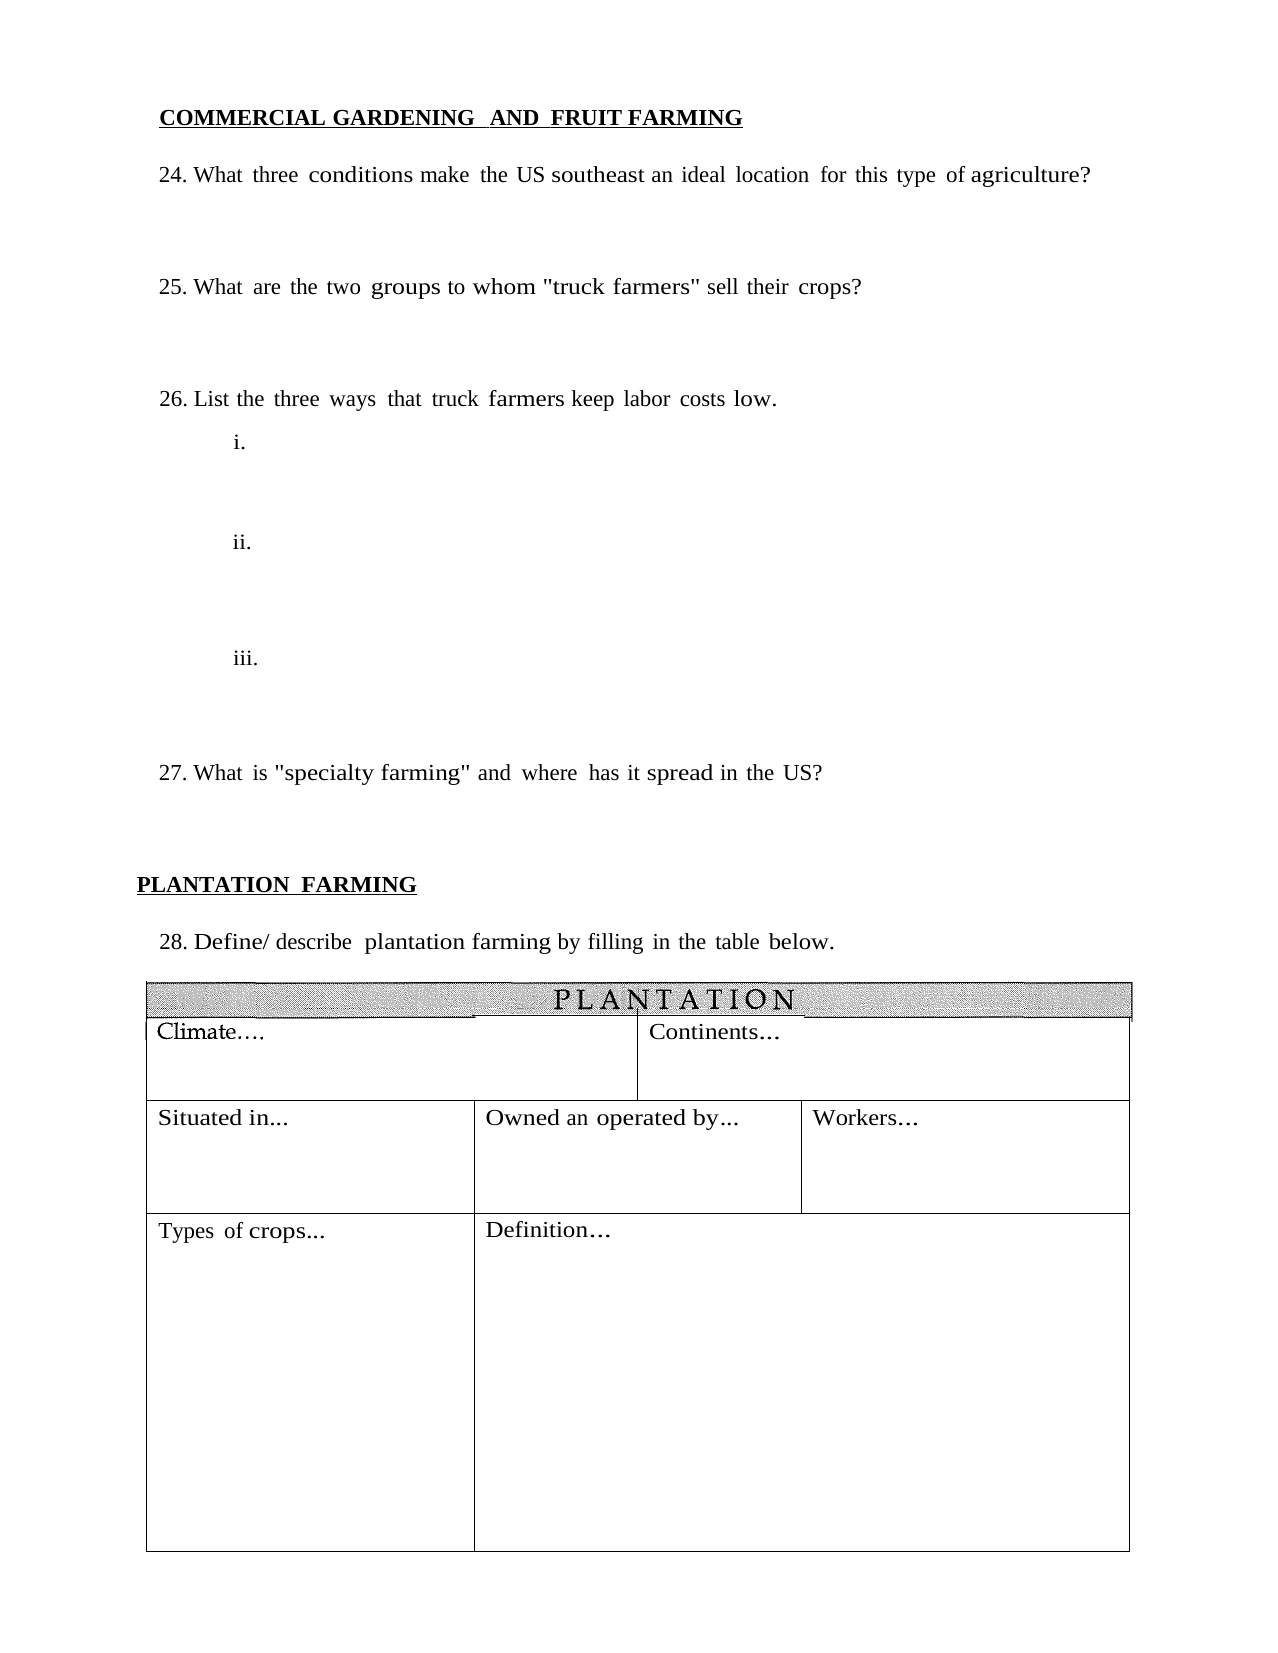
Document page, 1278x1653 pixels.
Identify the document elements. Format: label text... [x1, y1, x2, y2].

text PLANTATION FARMING [137, 871, 1108, 898]
text 25. What are the two groups to whom "truck farmers" sell their crops? [159, 273, 1108, 299]
text 28. Define/ describe plantation farming by filling in the table below. [159, 928, 1108, 954]
picture [141, 977, 1136, 1040]
text 27. What is "specialty farming" and where has it spread in the US? [159, 759, 1108, 786]
text 26. List the three ways that truck farmers keep labor costs low. [159, 385, 1108, 412]
text COMMERCIAL GARDENING AND FRUIT FARMING [159, 104, 1108, 130]
text i. ii. [232, 429, 260, 554]
text Situated in... Owned an operated by... Workers... [158, 1104, 1108, 1130]
text Continents... [649, 1018, 1108, 1044]
text Types of crops... Definition... [158, 1216, 1108, 1244]
text 24. What three conditions make the US southeast an ideal location for this type of agriculture? [159, 161, 1108, 187]
text iii. [233, 645, 1108, 671]
